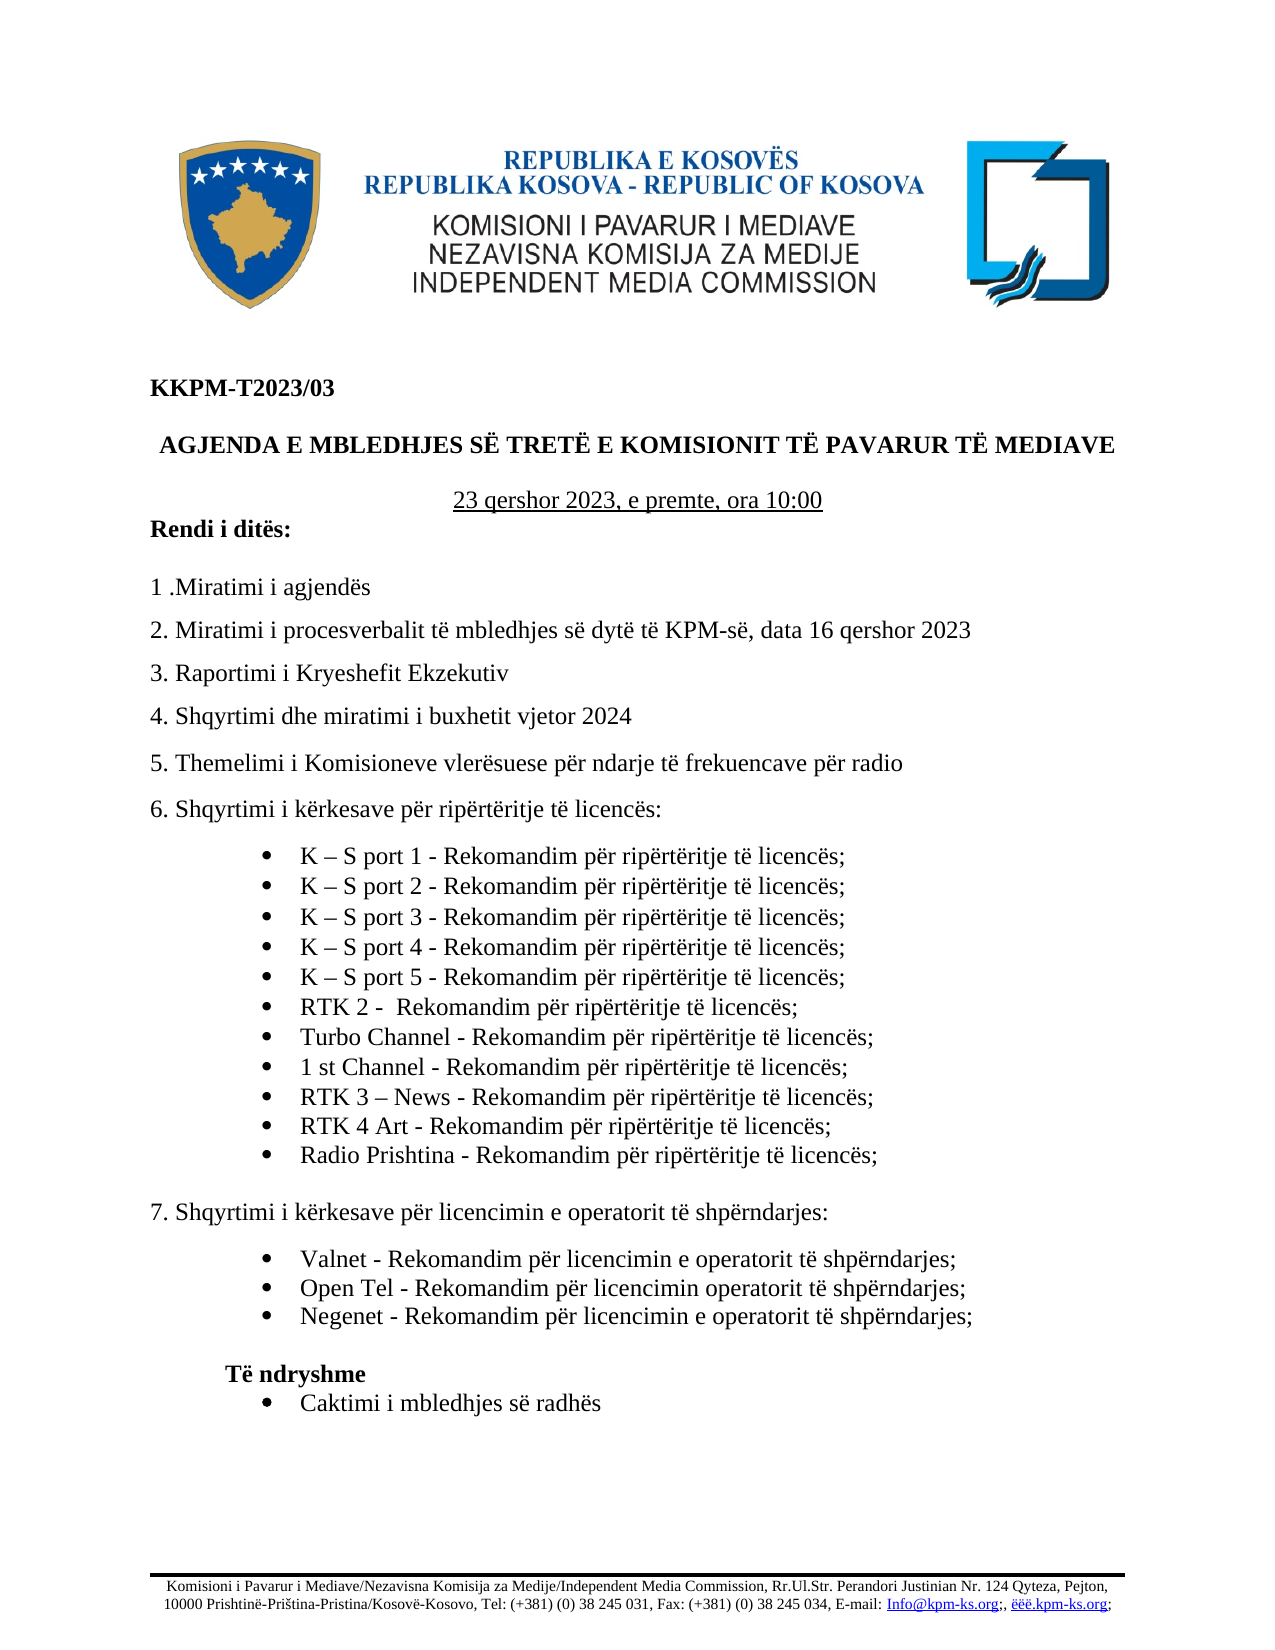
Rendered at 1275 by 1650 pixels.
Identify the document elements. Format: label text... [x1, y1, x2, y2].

list 3. Raportimi i Kryeshefit Ekzekutiv [150, 658, 1125, 687]
list Radio Prishtina - Rekomandim për ripërtëritje të licencës; [262, 1140, 1125, 1168]
text Rendi i ditës: [150, 514, 1125, 543]
list Valnet - Rekomandim për licencimin e operatorit të shpërndarjes; [262, 1244, 1125, 1273]
list RTK 2 - Rekomandim për ripërtëritje të licencës; [262, 992, 1125, 1021]
list 1 .Miratimi i agjendës [150, 572, 1125, 600]
list RTK 3 – News - Rekomandim për ripërtëritje të licencës; [262, 1082, 1125, 1111]
text 23 qershor 2023, e premte, ora 10:00 [150, 485, 1125, 514]
list 1 st Channel - Rekomandim për ripërtëritje të licencës; [262, 1052, 1125, 1081]
text 5. Themelimi i Komisioneve vlerësuese për ndarje të frekuencave për radio [150, 748, 1125, 777]
list K – S port 3 - Rekomandim për ripërtëritje të licencës; [262, 902, 1125, 930]
list Të ndryshme [225, 1359, 1125, 1388]
list K – S port 2 - Rekomandim për ripërtëritje të licencës; [262, 871, 1125, 900]
list Turbo Channel - Rekomandim për ripërtëritje të licencës; [262, 1022, 1125, 1051]
list Negenet - Rekomandim për licencimin e operatorit të shpërndarjes; [262, 1301, 1125, 1330]
text 6. Shqyrtimi i kërkesave për ripërtëritje të licencës: [150, 794, 1125, 823]
list RTK 4 Art - Rekomandim për ripërtëritje të licencës; [262, 1111, 1125, 1140]
picture [150, 132, 1141, 316]
text KKPM-T2023/03 [150, 373, 1125, 402]
list K – S port 1 - Rekomandim për ripërtëritje të licencës; [262, 841, 1125, 870]
list K – S port 5 - Rekomandim për ripërtëritje të licencës; [262, 962, 1125, 991]
list Caktimi i mbledhjes së radhës [262, 1388, 1125, 1416]
list 2. Miratimi i procesverbalit të mbledhjes së dytë të KPM-së, data 16 qershor 2023 [150, 615, 1125, 643]
text AGJENDA E MBLEDHJES SË TRETË E KOMISIONIT TË PAVARUR TË MEDIAVE [150, 430, 1125, 459]
text 7. Shqyrtimi i kërkesave për licencimin e operatorit të shpërndarjes: [150, 1197, 1125, 1226]
text 4. Shqyrtimi dhe miratimi i buxhetit vjetor 2024 [150, 701, 1125, 730]
list K – S port 4 - Rekomandim për ripërtëritje të licencës; [262, 932, 1125, 960]
list Open Tel - Rekomandim për licencimin operatorit të shpërndarjes; [262, 1273, 1125, 1301]
